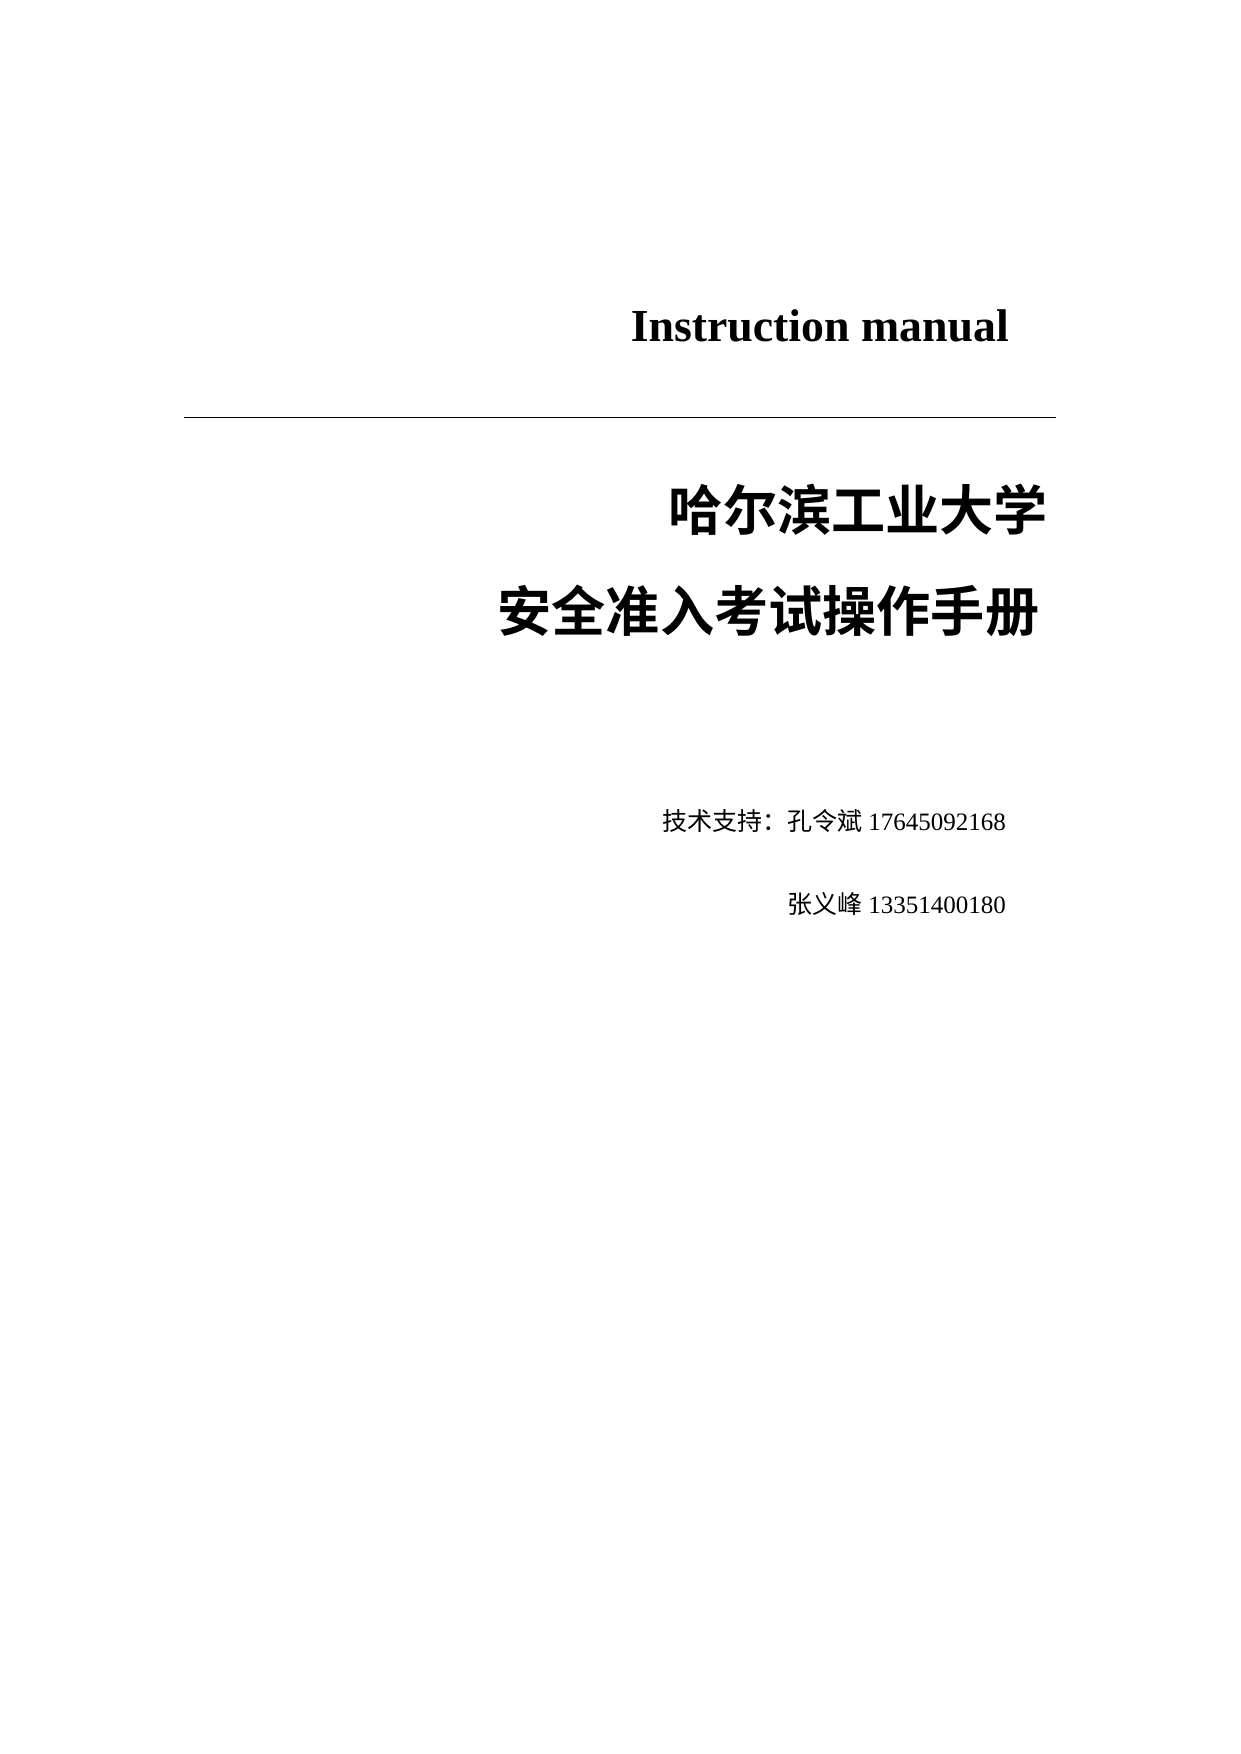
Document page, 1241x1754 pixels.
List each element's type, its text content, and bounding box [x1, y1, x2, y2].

text 安全准入考试操作手册 [187, 559, 1039, 657]
text 张义峰 13351400180 [187, 870, 1053, 935]
text 技术支持：孔令斌 17645092168 [187, 787, 1053, 852]
text Instruction manual [631, 292, 1053, 357]
text 哈尔滨工业大学 [625, 458, 1053, 555]
